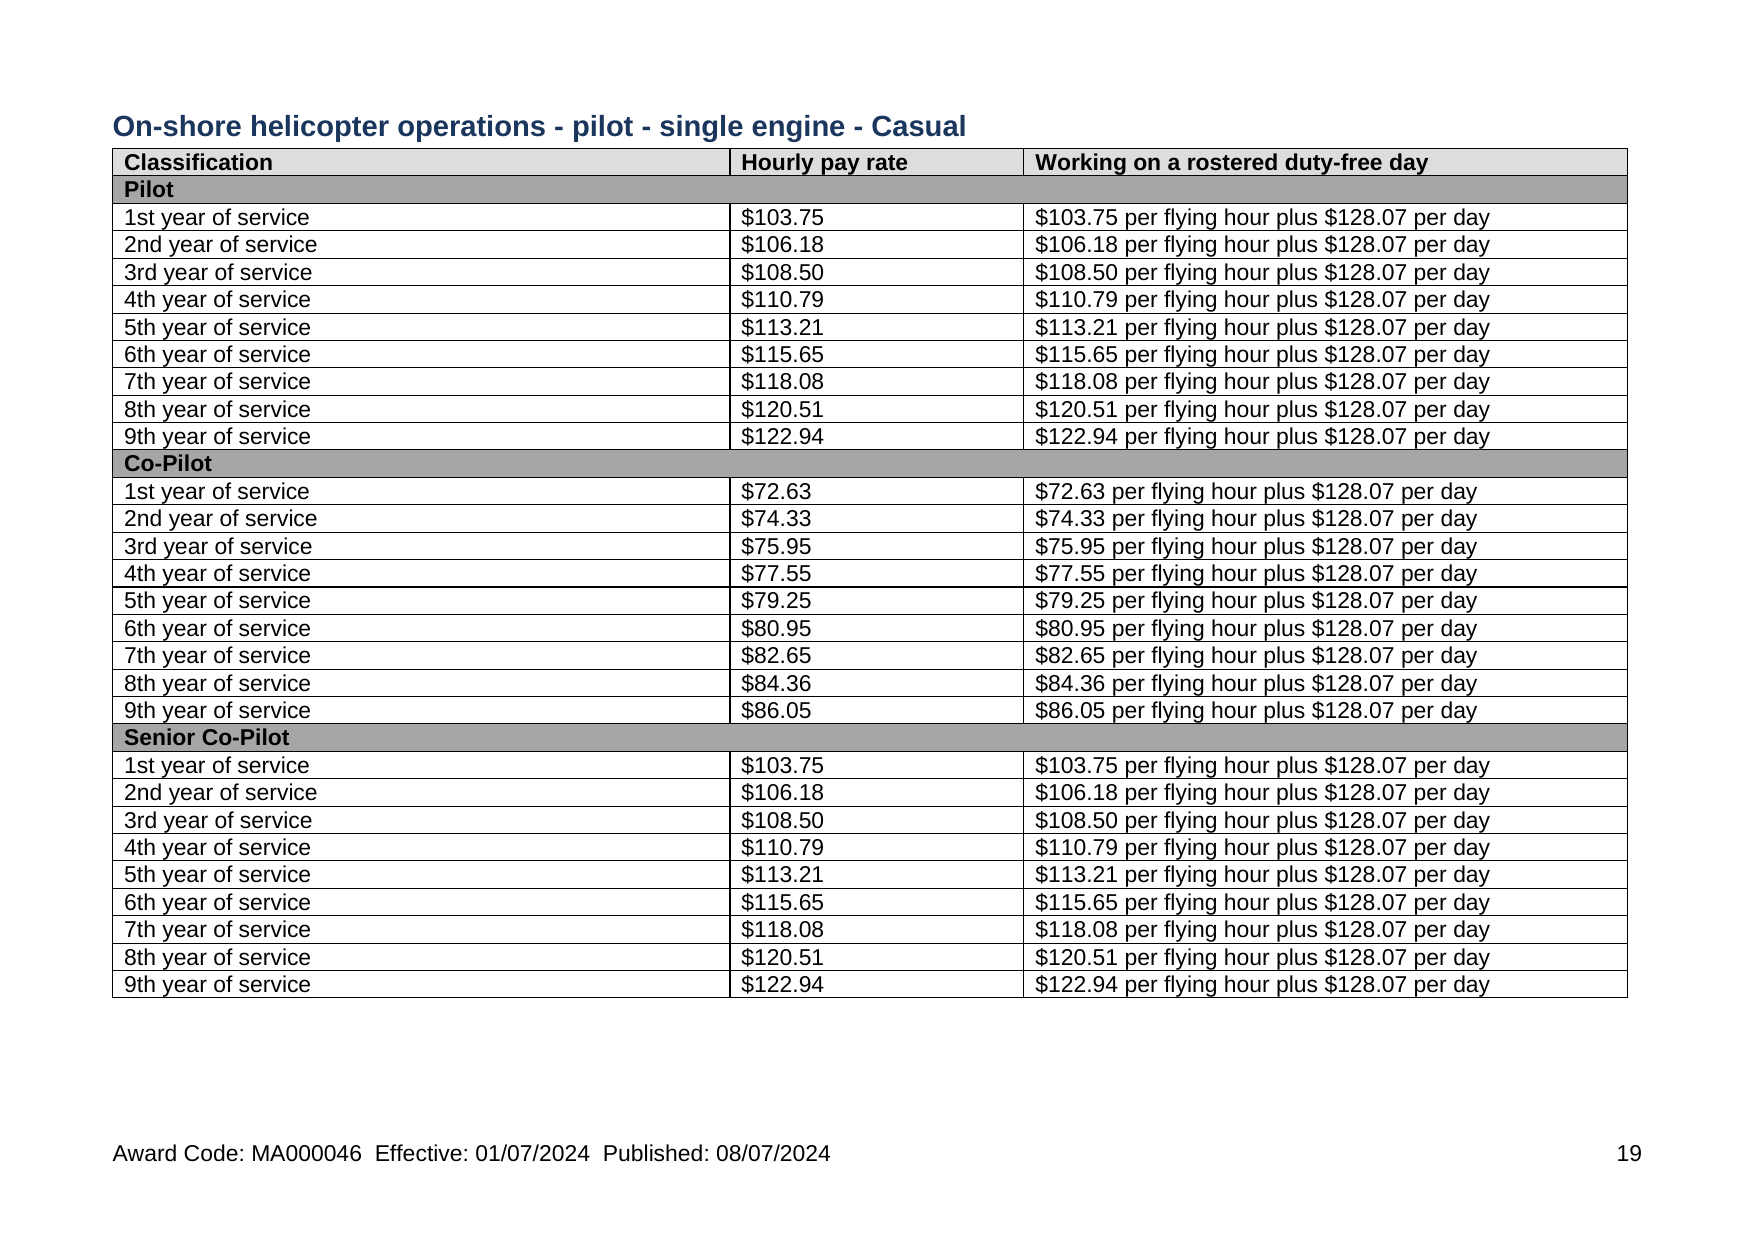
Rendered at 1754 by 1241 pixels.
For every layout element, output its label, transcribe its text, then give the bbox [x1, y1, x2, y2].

table_cell $75.95 [731, 533, 1023, 559]
table_cell $118.08 per flying hour plus $128.07 per day [1024, 916, 1627, 942]
table_cell $122.94 [731, 423, 1023, 449]
table_cell $77.55 [731, 560, 1023, 586]
table_cell 5th year of service [113, 314, 729, 340]
table_header Classification [113, 149, 729, 175]
table_cell $118.08 per flying hour plus $128.07 per day [1024, 368, 1627, 394]
table_cell 8th year of service [113, 944, 729, 970]
table_cell $108.50 per flying hour plus $128.07 per day [1024, 807, 1627, 833]
table_cell $80.95 [731, 615, 1023, 641]
table_cell [1024, 176, 1627, 203]
table_cell $103.75 per flying hour plus $128.07 per day [1024, 752, 1627, 778]
table_cell 9th year of service [113, 697, 729, 723]
table_cell $79.25 per flying hour plus $128.07 per day [1024, 588, 1627, 614]
table_cell $113.21 per flying hour plus $128.07 per day [1024, 861, 1627, 888]
table_cell $110.79 [731, 834, 1023, 860]
table_cell $108.50 [731, 259, 1023, 285]
table_cell 8th year of service [113, 396, 729, 422]
table_cell $106.18 [731, 779, 1023, 806]
table_cell [730, 724, 1024, 751]
table_cell 9th year of service [113, 423, 729, 449]
table_cell 9th year of service [113, 971, 729, 997]
table_cell $120.51 per flying hour plus $128.07 per day [1024, 944, 1627, 970]
table_cell 3rd year of service [113, 533, 729, 559]
subtitle On-shore helicopter operations - pilot - single engine - Casual [112, 109, 1642, 143]
table_cell 3rd year of service [113, 259, 729, 285]
table_cell [730, 176, 1024, 203]
table_cell 4th year of service [113, 286, 729, 312]
table_cell Pilot [113, 176, 730, 203]
table_header Hourly pay rate [731, 149, 1023, 175]
table_cell $110.79 per flying hour plus $128.07 per day [1024, 286, 1627, 312]
table_cell $72.63 [731, 478, 1023, 504]
table_cell $82.65 per flying hour plus $128.07 per day [1024, 642, 1627, 668]
table_cell $113.21 per flying hour plus $128.07 per day [1024, 314, 1627, 340]
table_cell 7th year of service [113, 642, 729, 668]
table_cell 1st year of service [113, 752, 729, 778]
table_cell $108.50 [731, 807, 1023, 833]
table_cell $79.25 [731, 588, 1023, 614]
table_cell $80.95 per flying hour plus $128.07 per day [1024, 615, 1627, 641]
table_cell $74.33 [731, 505, 1023, 532]
table_cell $122.94 per flying hour plus $128.07 per day [1024, 971, 1627, 997]
table_cell 1st year of service [113, 478, 729, 504]
table_cell Senior Co-Pilot [113, 724, 730, 751]
table_cell [730, 450, 1024, 477]
table_cell $86.05 [731, 697, 1023, 723]
table_cell $118.08 [731, 368, 1023, 394]
table_cell $120.51 per flying hour plus $128.07 per day [1024, 396, 1627, 422]
table_cell $115.65 per flying hour plus $128.07 per day [1024, 889, 1627, 915]
table_cell $82.65 [731, 642, 1023, 668]
table_cell $86.05 per flying hour plus $128.07 per day [1024, 697, 1627, 723]
table_cell $122.94 [731, 971, 1023, 997]
table_cell 7th year of service [113, 368, 729, 394]
table_cell $103.75 [731, 204, 1023, 230]
table_cell 4th year of service [113, 560, 729, 586]
table_header Working on a rostered duty-free day [1024, 149, 1627, 175]
table_cell $118.08 [731, 916, 1023, 942]
table_cell 5th year of service [113, 861, 729, 888]
table_cell $110.79 per flying hour plus $128.07 per day [1024, 834, 1627, 860]
table_cell $113.21 [731, 861, 1023, 888]
table_cell $120.51 [731, 396, 1023, 422]
table_cell 6th year of service [113, 615, 729, 641]
table_cell 2nd year of service [113, 779, 729, 806]
table_cell $84.36 per flying hour plus $128.07 per day [1024, 670, 1627, 696]
table_cell $115.65 [731, 341, 1023, 367]
table_cell $106.18 per flying hour plus $128.07 per day [1024, 231, 1627, 258]
table_cell [1024, 450, 1627, 477]
table_cell 1st year of service [113, 204, 729, 230]
table_cell $108.50 per flying hour plus $128.07 per day [1024, 259, 1627, 285]
table_cell 8th year of service [113, 670, 729, 696]
table_cell 2nd year of service [113, 231, 729, 258]
table_cell $122.94 per flying hour plus $128.07 per day [1024, 423, 1627, 449]
table_cell 6th year of service [113, 341, 729, 367]
table_cell $75.95 per flying hour plus $128.07 per day [1024, 533, 1627, 559]
table_cell 2nd year of service [113, 505, 729, 532]
table_cell $103.75 per flying hour plus $128.07 per day [1024, 204, 1627, 230]
table_cell $110.79 [731, 286, 1023, 312]
table_cell $115.65 per flying hour plus $128.07 per day [1024, 341, 1627, 367]
table_cell 4th year of service [113, 834, 729, 860]
table_cell $106.18 per flying hour plus $128.07 per day [1024, 779, 1627, 806]
table_cell $84.36 [731, 670, 1023, 696]
table_cell $72.63 per flying hour plus $128.07 per day [1024, 478, 1627, 504]
table_cell 6th year of service [113, 889, 729, 915]
table_cell 5th year of service [113, 588, 729, 614]
table_cell $120.51 [731, 944, 1023, 970]
table_cell $106.18 [731, 231, 1023, 258]
table_cell $74.33 per flying hour plus $128.07 per day [1024, 505, 1627, 532]
table_cell 3rd year of service [113, 807, 729, 833]
table_cell 7th year of service [113, 916, 729, 942]
table_cell $103.75 [731, 752, 1023, 778]
table_cell Co-Pilot [113, 450, 730, 477]
table_cell $77.55 per flying hour plus $128.07 per day [1024, 560, 1627, 586]
table_cell $113.21 [731, 314, 1023, 340]
table_cell [1024, 724, 1627, 751]
table_cell $115.65 [731, 889, 1023, 915]
